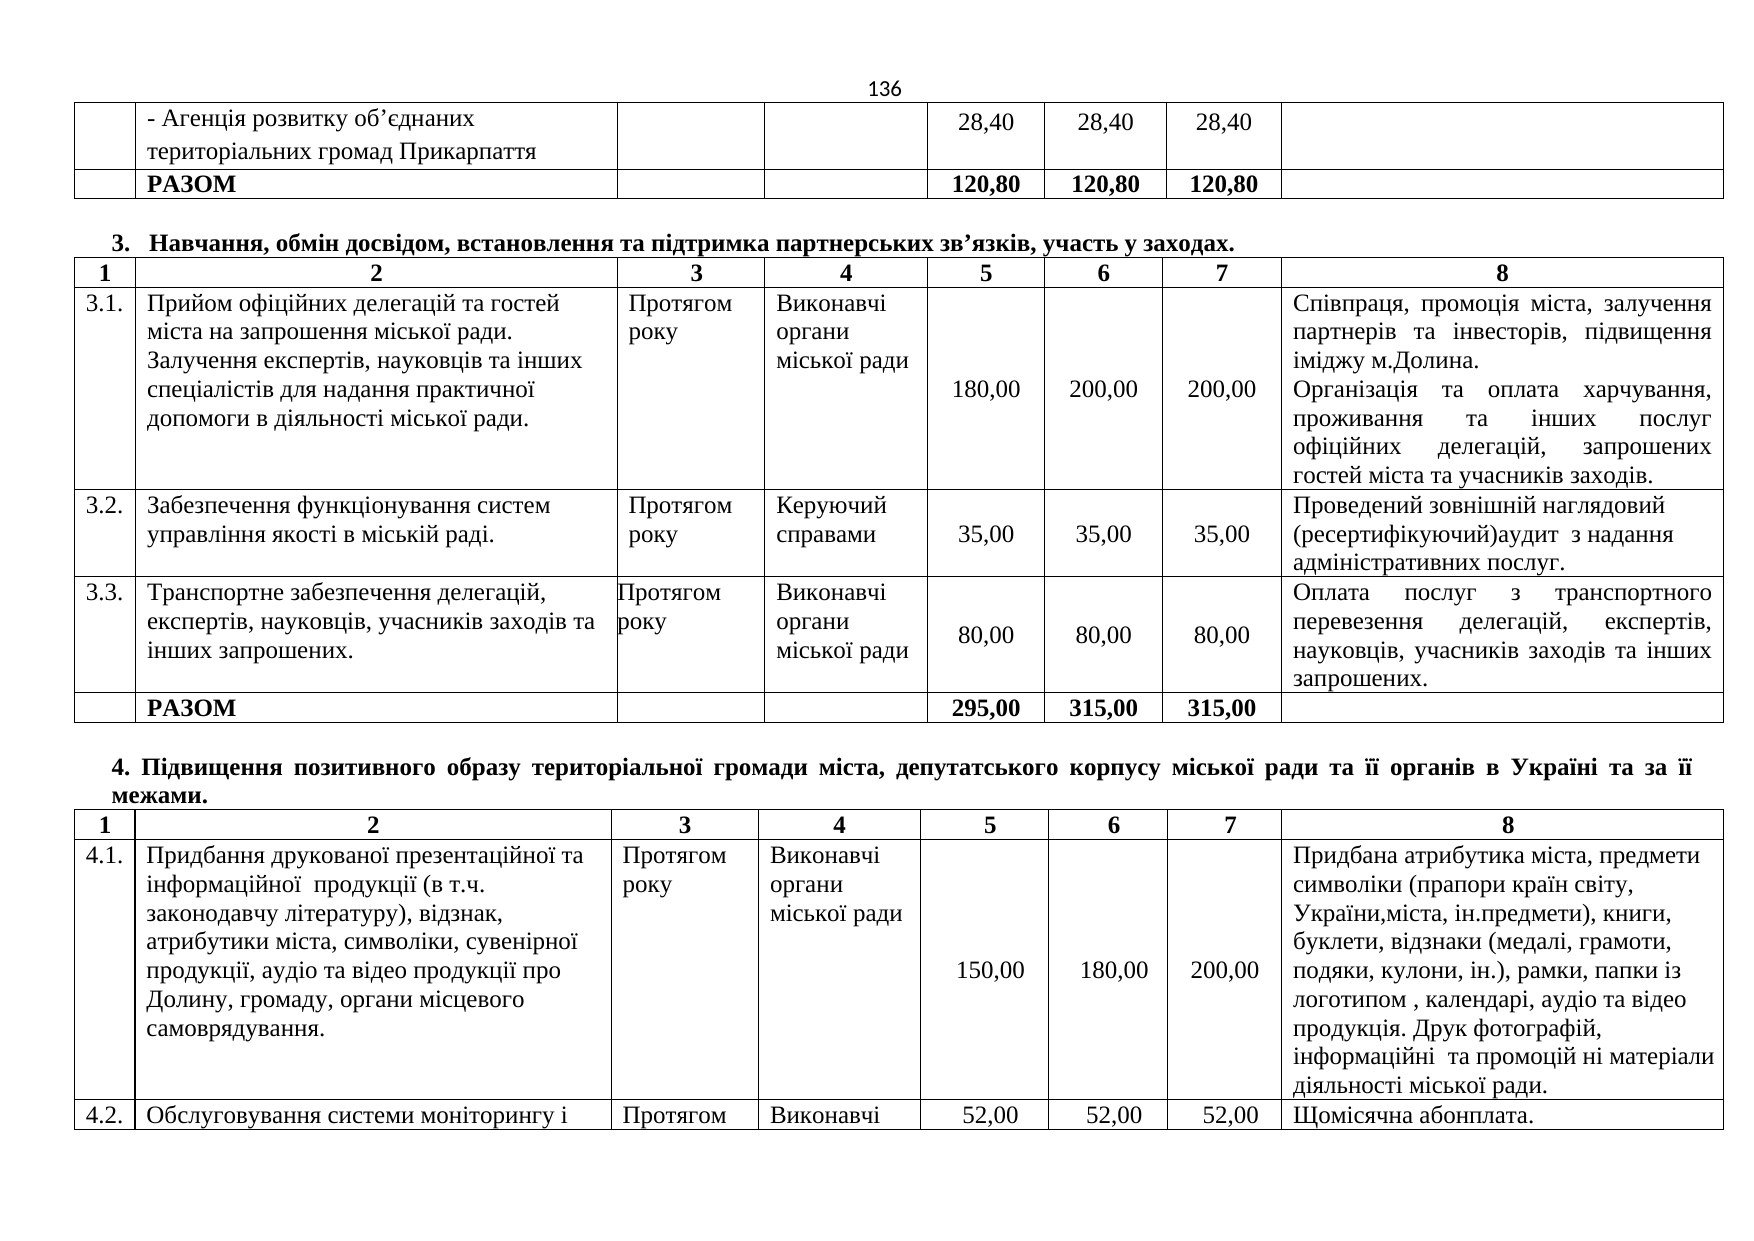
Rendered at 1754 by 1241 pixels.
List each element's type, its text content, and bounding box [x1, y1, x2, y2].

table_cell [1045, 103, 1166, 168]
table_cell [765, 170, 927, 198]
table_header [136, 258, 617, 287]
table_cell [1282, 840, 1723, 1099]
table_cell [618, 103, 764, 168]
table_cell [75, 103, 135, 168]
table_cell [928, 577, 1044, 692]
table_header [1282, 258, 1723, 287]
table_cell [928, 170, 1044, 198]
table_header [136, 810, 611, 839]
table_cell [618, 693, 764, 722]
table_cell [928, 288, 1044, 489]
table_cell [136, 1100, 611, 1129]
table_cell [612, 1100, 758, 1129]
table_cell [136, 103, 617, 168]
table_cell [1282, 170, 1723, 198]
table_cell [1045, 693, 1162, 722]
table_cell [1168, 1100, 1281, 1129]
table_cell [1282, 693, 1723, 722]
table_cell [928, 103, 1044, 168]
text 4. Підвищення позитивного образу територіальної громади міста, депутатського корпусу міської ради та її органів в Україні та за її межами. [111, 752, 1695, 809]
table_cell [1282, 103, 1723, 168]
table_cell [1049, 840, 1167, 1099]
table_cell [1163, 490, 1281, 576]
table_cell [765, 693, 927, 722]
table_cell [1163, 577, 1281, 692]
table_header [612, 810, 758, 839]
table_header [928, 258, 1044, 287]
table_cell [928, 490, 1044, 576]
list Навчання, обмін досвідом, встановлення та підтримка партнерських зв’язків, участь у заходах. [111, 228, 1695, 257]
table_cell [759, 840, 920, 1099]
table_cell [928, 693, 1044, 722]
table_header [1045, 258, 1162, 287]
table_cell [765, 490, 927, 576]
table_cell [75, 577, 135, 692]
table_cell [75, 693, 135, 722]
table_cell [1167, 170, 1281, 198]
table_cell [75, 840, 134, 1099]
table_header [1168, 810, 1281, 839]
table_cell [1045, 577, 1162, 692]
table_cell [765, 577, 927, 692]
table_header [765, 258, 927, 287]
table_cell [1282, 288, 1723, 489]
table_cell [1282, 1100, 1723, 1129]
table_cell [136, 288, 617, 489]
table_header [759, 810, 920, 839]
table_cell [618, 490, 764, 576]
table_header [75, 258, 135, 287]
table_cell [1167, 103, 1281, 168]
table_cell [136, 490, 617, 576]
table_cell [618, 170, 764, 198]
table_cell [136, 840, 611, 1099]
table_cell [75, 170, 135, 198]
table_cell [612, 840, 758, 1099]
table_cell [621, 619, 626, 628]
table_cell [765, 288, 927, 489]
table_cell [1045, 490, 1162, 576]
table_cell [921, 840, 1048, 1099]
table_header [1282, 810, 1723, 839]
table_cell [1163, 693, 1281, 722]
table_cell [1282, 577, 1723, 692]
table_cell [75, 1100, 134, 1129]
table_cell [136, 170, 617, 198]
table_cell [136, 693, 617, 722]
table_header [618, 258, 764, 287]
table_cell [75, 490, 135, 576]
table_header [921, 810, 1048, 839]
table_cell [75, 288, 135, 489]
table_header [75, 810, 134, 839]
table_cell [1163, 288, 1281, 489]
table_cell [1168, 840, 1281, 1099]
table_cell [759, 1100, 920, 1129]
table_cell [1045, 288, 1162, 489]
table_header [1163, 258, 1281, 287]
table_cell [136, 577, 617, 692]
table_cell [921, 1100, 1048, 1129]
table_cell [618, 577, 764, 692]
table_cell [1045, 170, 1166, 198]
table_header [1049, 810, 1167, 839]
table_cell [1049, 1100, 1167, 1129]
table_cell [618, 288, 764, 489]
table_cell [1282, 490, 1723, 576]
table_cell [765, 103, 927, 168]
